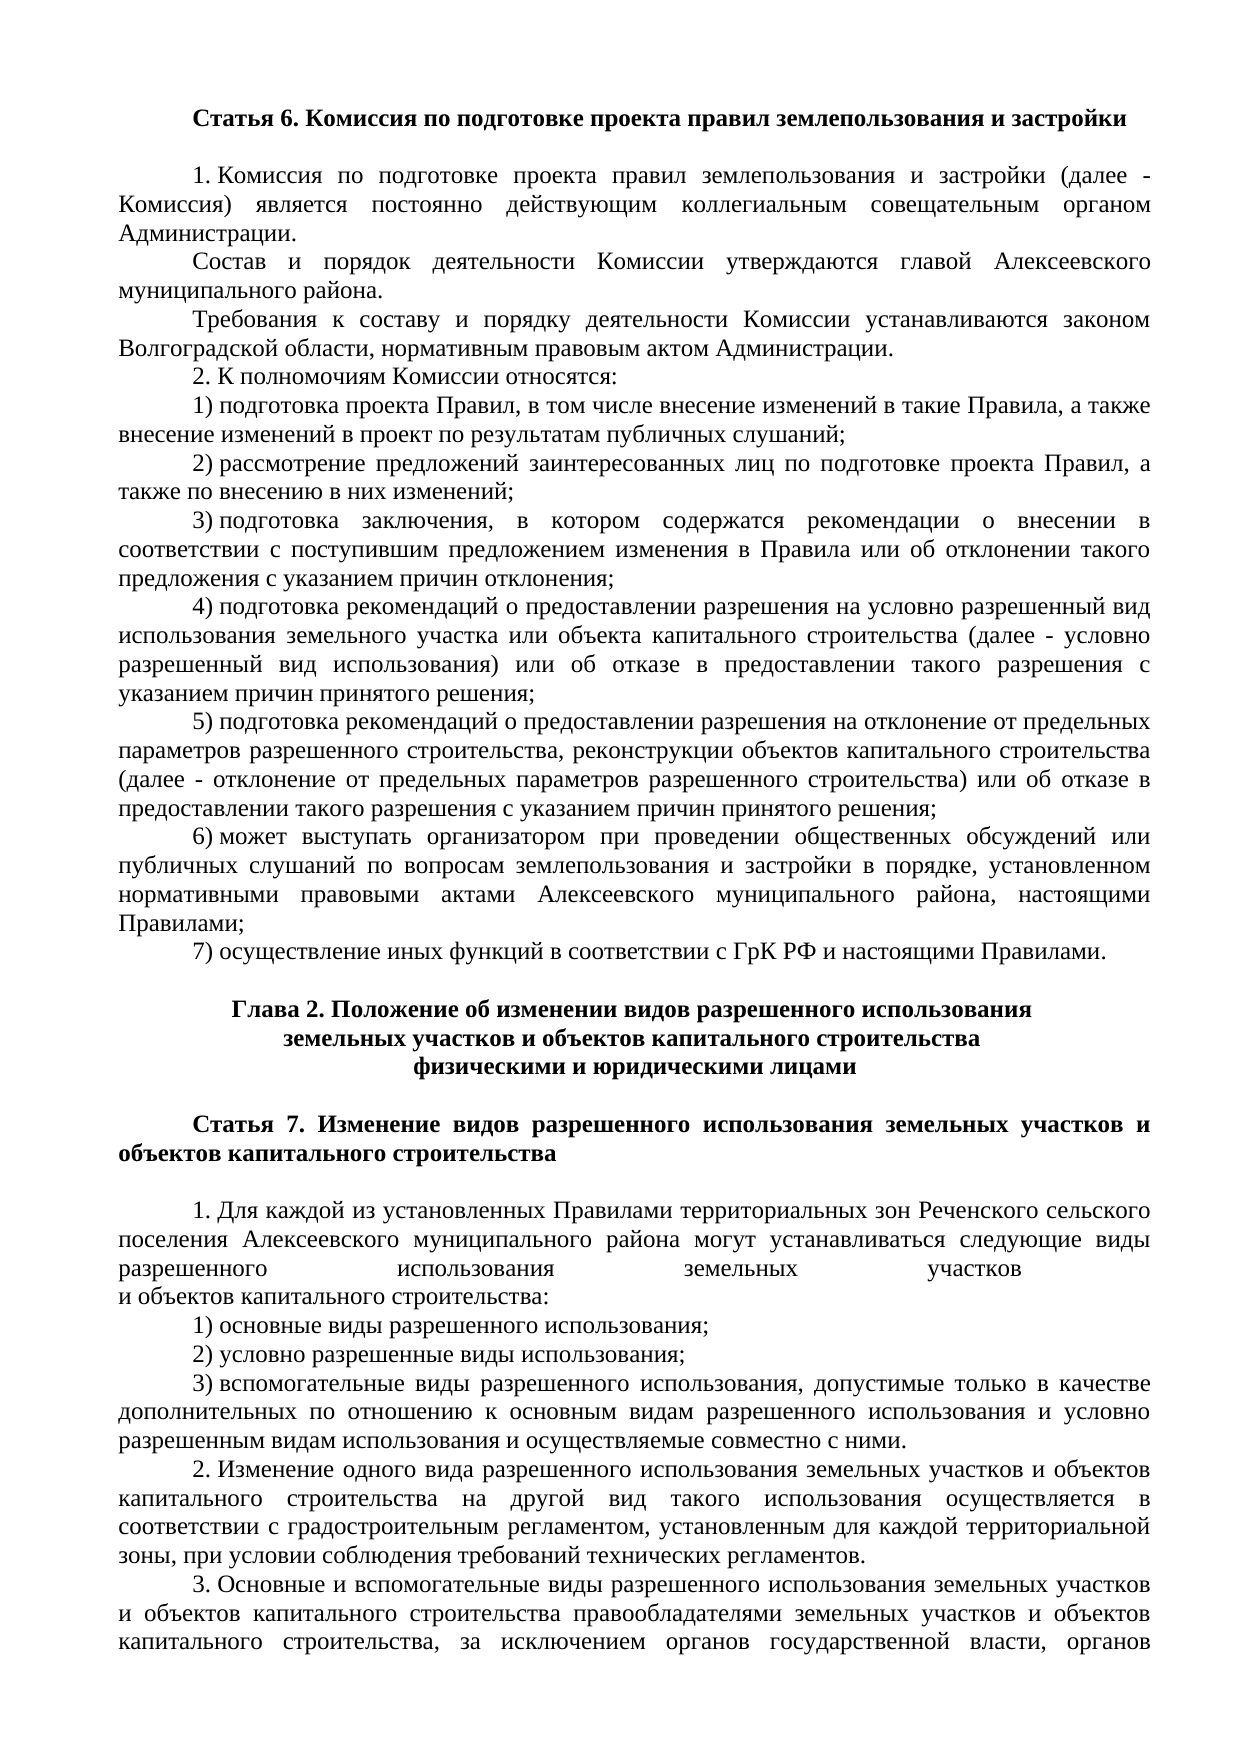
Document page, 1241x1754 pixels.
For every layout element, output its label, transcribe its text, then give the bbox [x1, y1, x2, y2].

text 3) вспомогательные виды разрешенного использования, допустимые только в качестве дополнительных по отношению к основным видам разрешенного использования и условно разрешенным видам использования и осуществляемые совместно с ними. [118, 1368, 1152, 1454]
text 3) подготовка заключения, в котором содержатся рекомендации о внесении в соответствии с поступившим предложением изменения в Правила или об отклонении такого предложения с указанием причин отклонения; [118, 505, 1152, 591]
text Требования к составу и порядку деятельности Комиссии устанавливаются законом Волгоградской области, нормативным правовым актом Администрации. [118, 304, 1152, 361]
text 7) осуществление иных функций в соответствии с ГрК РФ и настоящими Правилами. [118, 936, 1152, 965]
text 4) подготовка рекомендаций о предоставлении разрешения на условно разрешенный вид использования земельного участка или объекта капитального строительства (далее - условно разрешенный вид использования) или об отказе в предоставлении такого разрешения с указанием причин принятого решения; [118, 591, 1152, 706]
text 1) подготовка проекта Правил, в том числе внесение изменений в такие Правила, а также внесение изменений в проект по результатам публичных слушаний; [118, 390, 1152, 448]
text Статья 6. Комиссия по подготовке проекта правил землепользования и застройки [118, 103, 1152, 131]
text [118, 1569, 1152, 1655]
text 1. Для каждой из установленных Правилами территориальных зон Реченского сельского поселения Алексеевского муниципального района могут устанавливаться следующие виды разрешенного использования земельных участков и объектов капитального строительства: [118, 1195, 1152, 1310]
text 1) основные виды разрешенного использования; [118, 1310, 1152, 1339]
text Глава 2. Положение об изменении видов разрешенного использования земельных участков и объектов капитального строительства физическими и юридическими лицами [118, 994, 1152, 1080]
text 2. Изменение одного вида разрешенного использования земельных участков и объектов капитального строительства на другой вид такого использования осуществляется в соответствии с градостроительным регламентом, установленным для каждой территориальной зоны, при условии соблюдения требований технических регламентов. [118, 1454, 1152, 1569]
text 2. К полномочиям Комиссии относятся: [118, 361, 1152, 390]
text 1. Комиссия по подготовке проекта правил землепользования и застройки (далее - Комиссия) является постоянно действующим коллегиальным совещательным органом Администрации. [118, 160, 1152, 246]
text 6) может выступать организатором при проведении общественных обсуждений или публичных слушаний по вопросам землепользования и застройки в порядке, установленном нормативными правовыми актами Алексеевского муниципального района, настоящими Правилами; [118, 821, 1152, 936]
text 5) подготовка рекомендаций о предоставлении разрешения на отклонение от предельных параметров разрешенного строительства, реконструкции объектов капитального строительства (далее - отклонение от предельных параметров разрешенного строительства) или об отказе в предоставлении такого разрешения с указанием причин принятого решения; [118, 706, 1152, 821]
text 2) условно разрешенные виды использования; [118, 1339, 1152, 1368]
text Состав и порядок деятельности Комиссии утверждаются главой Алексеевского муниципального района. [118, 246, 1152, 304]
text 2) рассмотрение предложений заинтересованных лиц по подготовке проекта Правил, а также по внесению в них изменений; [118, 448, 1152, 505]
text Статья 7. Изменение видов разрешенного использования земельных участков и объектов капитального строительства [118, 1109, 1152, 1166]
